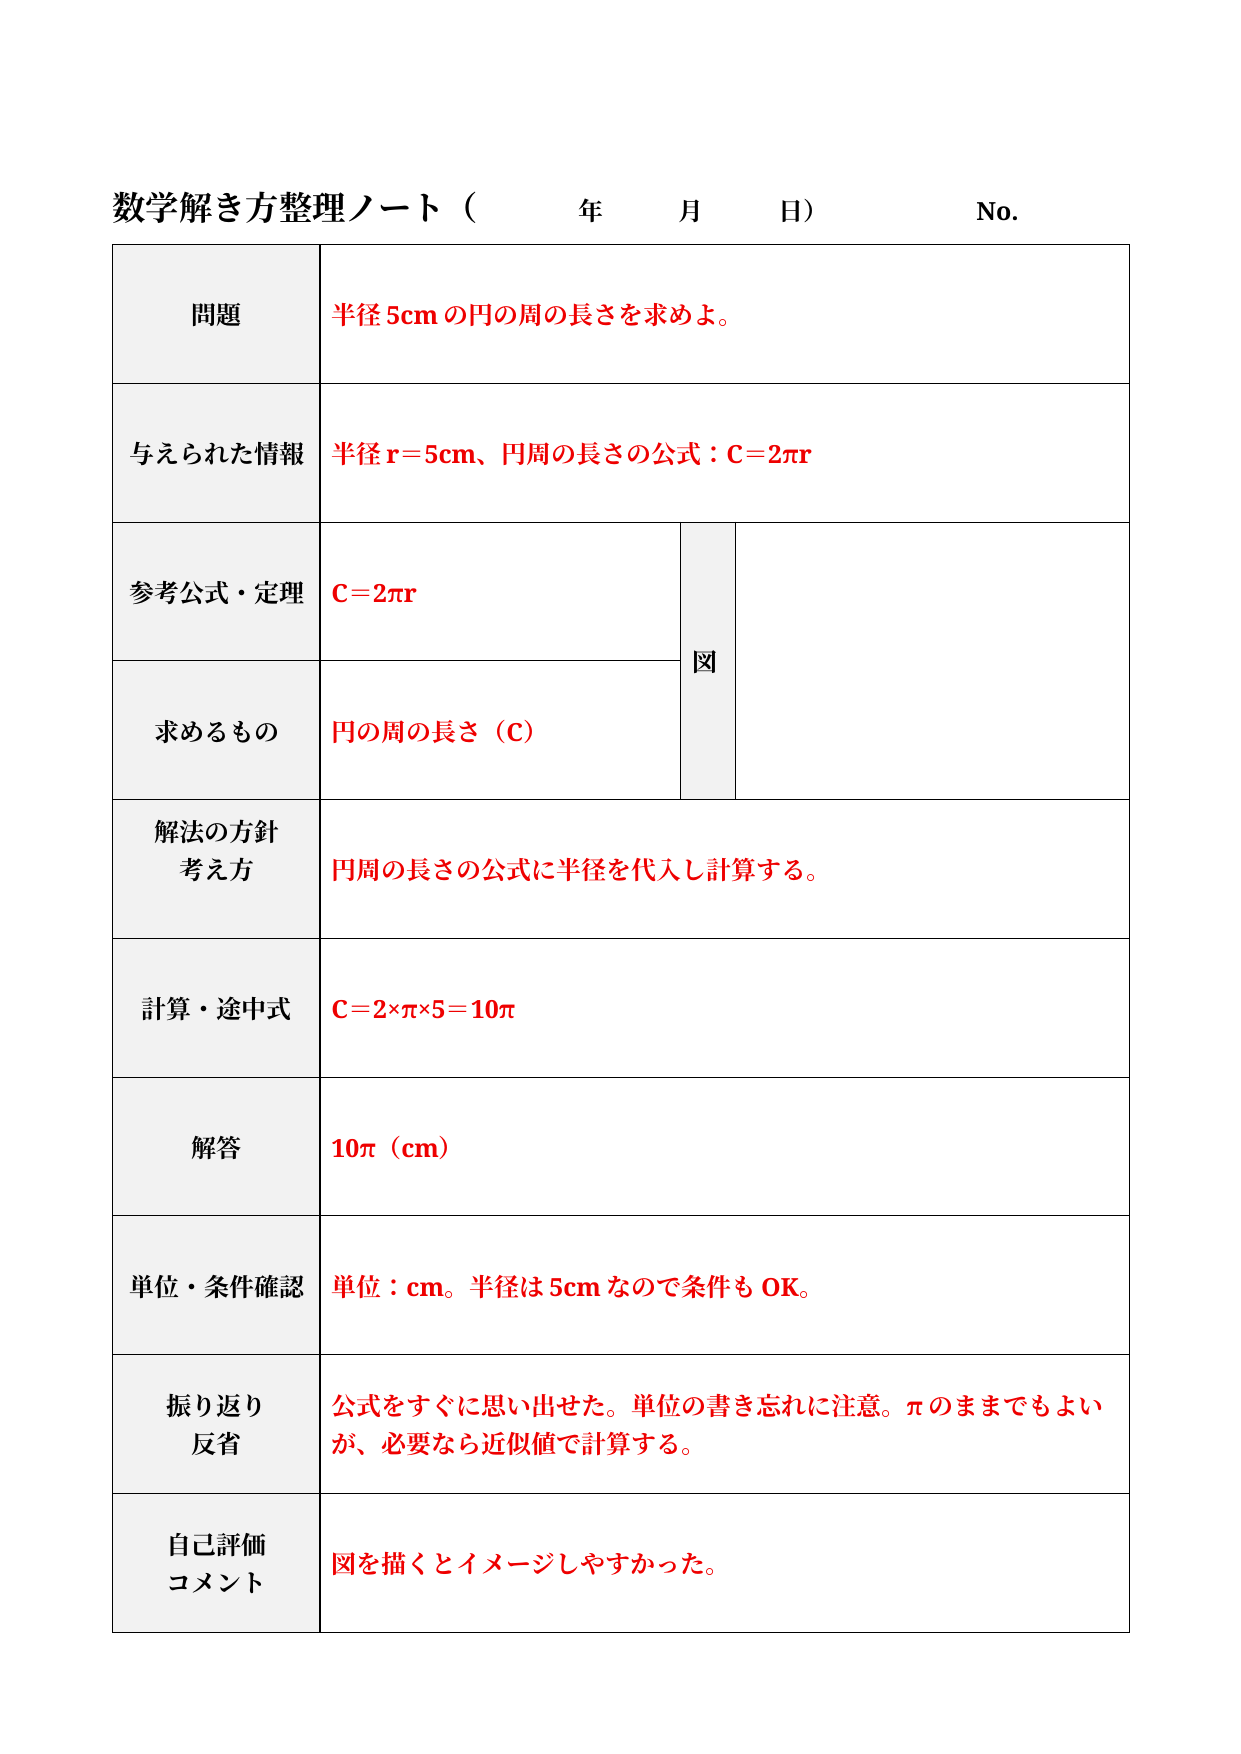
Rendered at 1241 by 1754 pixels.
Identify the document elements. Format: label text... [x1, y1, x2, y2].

table_cell 参考公式・定理 [113, 523, 319, 660]
table_header 問題 [113, 245, 319, 383]
table_cell 解法の方針 考え方 [113, 800, 319, 938]
text 数学解き方整理ノート（ 年 月 日） No. [112, 168, 1028, 244]
table_cell 図 [681, 523, 735, 799]
table_cell 公式をすぐに思い出せた。単位の書き忘れに注意。πのままでもよいが、必要なら近似値で計算する。 [321, 1355, 1129, 1493]
table_cell 自己評価 コメント [113, 1494, 319, 1632]
table_header 半径5cmの円の周の長さを求めよ。 [321, 245, 1129, 383]
table_cell 与えられた情報 [113, 384, 319, 522]
table_cell 単位：cm。半径は5cmなので条件もOK。 [321, 1216, 1129, 1354]
table_cell C＝2πr [321, 523, 680, 660]
table_cell 円の周の長さ（C） [321, 661, 680, 799]
table_cell 図を描くとイメージしやすかった。 [321, 1494, 1129, 1632]
table_cell C＝2×π×5＝10π [321, 939, 1129, 1077]
table_cell 求めるもの [113, 661, 319, 799]
table_cell 単位・条件確認 [113, 1216, 319, 1354]
table_cell 10π（cm） [321, 1078, 1129, 1215]
table_cell 半径r＝5cm、円周の長さの公式：C＝2πr [321, 384, 1129, 522]
table_cell [736, 523, 1129, 799]
table_cell 振り返り 反省 [113, 1355, 319, 1493]
table_cell 円周の長さの公式に半径を代入し計算する。 [321, 800, 1129, 938]
table_cell 解答 [113, 1078, 319, 1215]
table_cell 計算・途中式 [113, 939, 319, 1077]
